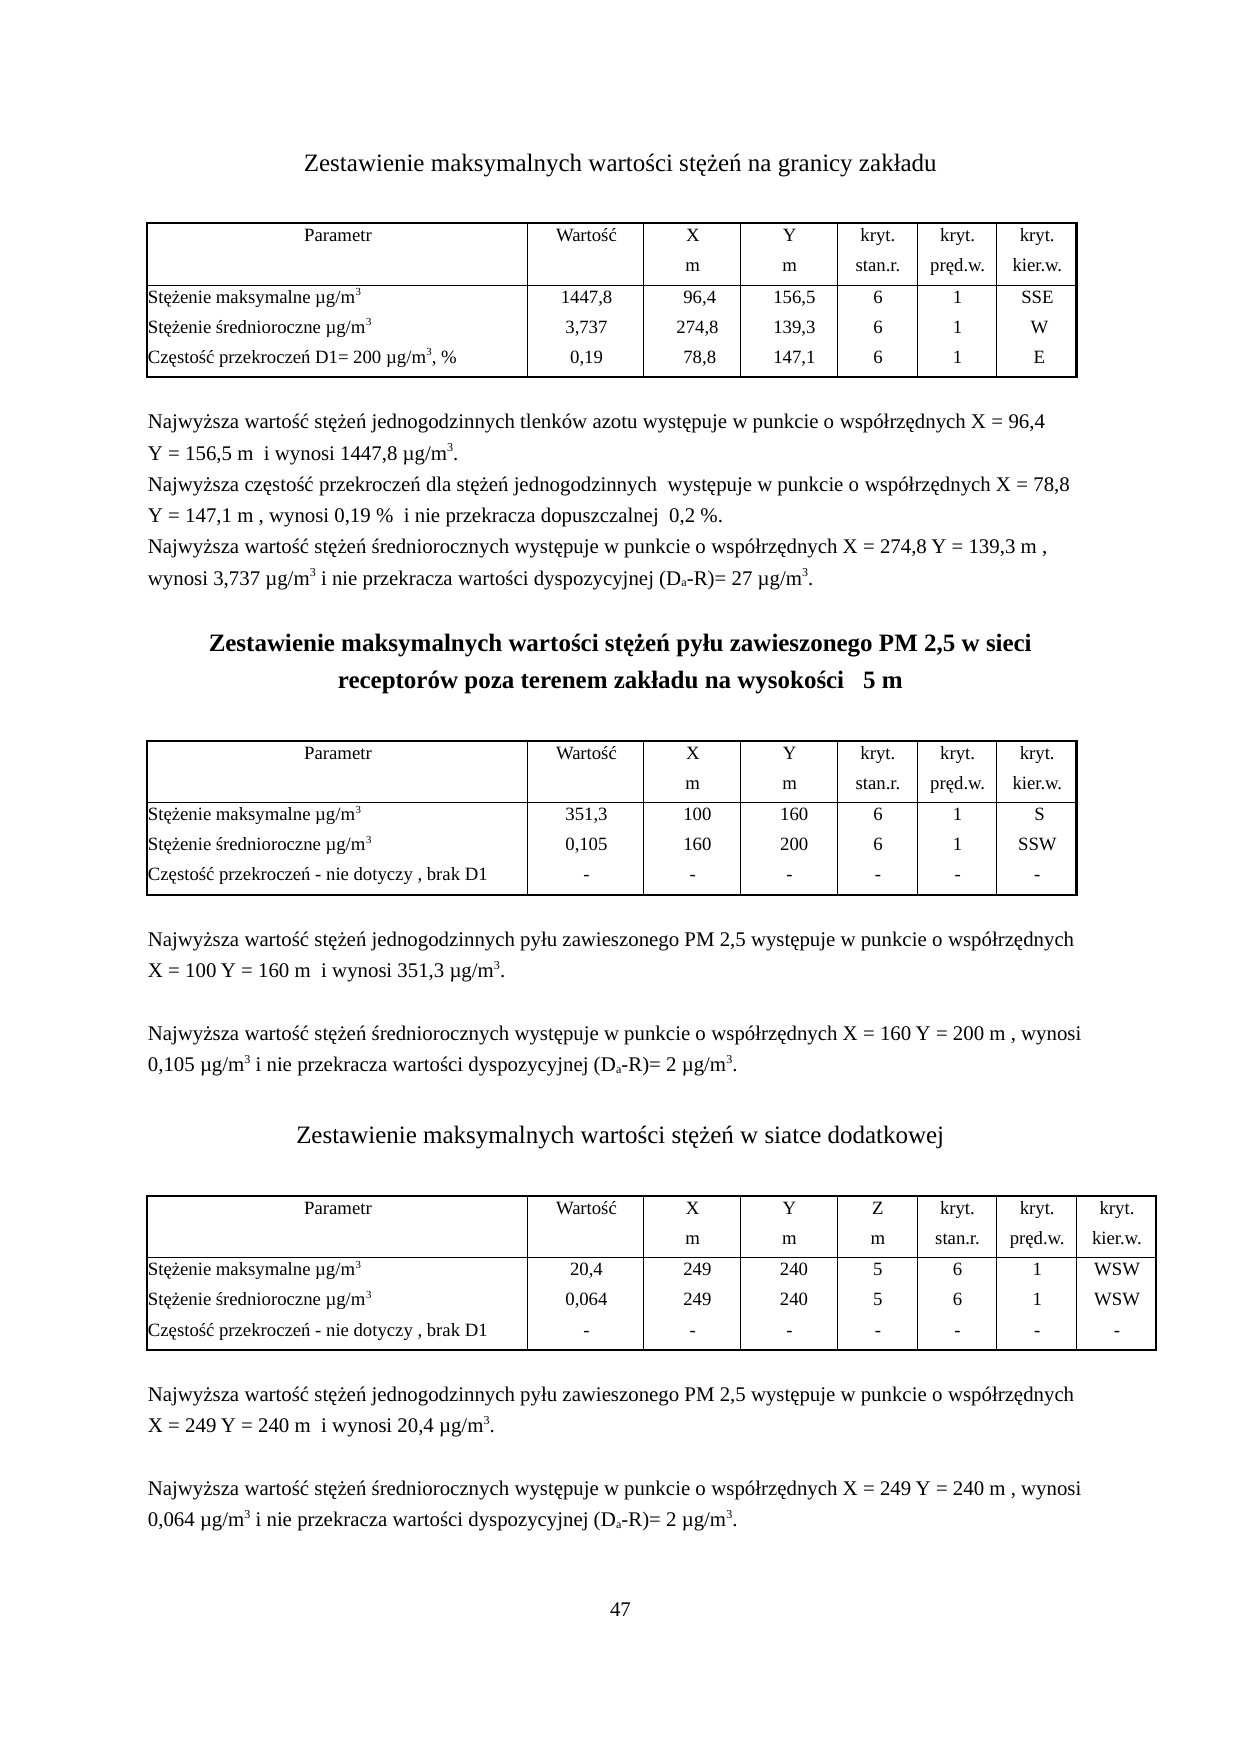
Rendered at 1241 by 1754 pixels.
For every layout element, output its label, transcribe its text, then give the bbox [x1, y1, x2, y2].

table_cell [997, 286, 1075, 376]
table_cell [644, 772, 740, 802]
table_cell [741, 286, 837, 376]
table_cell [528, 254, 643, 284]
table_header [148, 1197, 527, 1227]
text Najwyższa wartość stężeń jednogodzinnych pyłu zawieszonego PM 2,5 występuje w punkcie o współrzędnych X = 100 Y = 160 m i wynosi 351,3 µg/m3. [148, 927, 1093, 982]
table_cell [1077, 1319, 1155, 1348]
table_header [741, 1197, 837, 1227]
text Zestawienie maksymalnych wartości stężeń na granicy zakładu [148, 148, 1093, 176]
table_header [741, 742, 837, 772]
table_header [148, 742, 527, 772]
text Najwyższa wartość stężeń średniorocznych występuje w punkcie o współrzędnych X = 274,8 Y = 139,3 m , wynosi 3,737 µg/m3 i nie przekracza wartości dyspozycyjnej (Da-R)= 27 µg/m3. [148, 534, 1093, 589]
text Najwyższa częstość przekroczeń dla stężeń jednogodzinnych występuje w punkcie o współrzędnych X = 78,8 Y = 147,1 m , wynosi 0,19 % i nie przekracza dopuszczalnej 0,2 %. [148, 472, 1093, 527]
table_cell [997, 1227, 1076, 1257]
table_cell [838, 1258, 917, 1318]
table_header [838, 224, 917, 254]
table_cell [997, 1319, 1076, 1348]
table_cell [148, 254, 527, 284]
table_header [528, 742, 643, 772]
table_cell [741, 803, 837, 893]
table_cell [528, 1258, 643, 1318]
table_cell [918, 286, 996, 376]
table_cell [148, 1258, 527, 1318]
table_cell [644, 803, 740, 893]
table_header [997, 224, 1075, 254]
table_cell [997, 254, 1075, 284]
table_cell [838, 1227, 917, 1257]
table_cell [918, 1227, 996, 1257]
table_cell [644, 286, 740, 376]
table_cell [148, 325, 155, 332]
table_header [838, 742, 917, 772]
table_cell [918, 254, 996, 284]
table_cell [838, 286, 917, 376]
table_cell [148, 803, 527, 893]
text Najwyższa wartość stężeń średniorocznych występuje w punkcie o współrzędnych X = 160 Y = 200 m , wynosi 0,105 µg/m3 i nie przekracza wartości dyspozycyjnej (Da-R)= 2 µg/m3. [148, 1021, 1093, 1076]
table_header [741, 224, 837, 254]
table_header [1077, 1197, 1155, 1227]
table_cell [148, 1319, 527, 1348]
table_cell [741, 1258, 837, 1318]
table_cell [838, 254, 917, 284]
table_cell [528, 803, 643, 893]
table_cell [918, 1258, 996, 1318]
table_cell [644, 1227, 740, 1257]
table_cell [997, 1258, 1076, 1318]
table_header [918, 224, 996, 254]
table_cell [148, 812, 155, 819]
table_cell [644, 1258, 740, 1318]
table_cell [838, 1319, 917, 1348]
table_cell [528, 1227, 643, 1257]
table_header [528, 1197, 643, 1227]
text Najwyższa wartość stężeń jednogodzinnych pyłu zawieszonego PM 2,5 występuje w punkcie o współrzędnych X = 249 Y = 240 m i wynosi 20,4 µg/m3. [148, 1382, 1093, 1437]
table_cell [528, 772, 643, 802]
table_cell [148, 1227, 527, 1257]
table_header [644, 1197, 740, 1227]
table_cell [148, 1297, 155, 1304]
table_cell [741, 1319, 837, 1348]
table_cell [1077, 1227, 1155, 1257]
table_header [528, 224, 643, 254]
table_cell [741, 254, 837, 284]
text Zestawienie maksymalnych wartości stężeń w siatce dodatkowej [148, 1120, 1093, 1149]
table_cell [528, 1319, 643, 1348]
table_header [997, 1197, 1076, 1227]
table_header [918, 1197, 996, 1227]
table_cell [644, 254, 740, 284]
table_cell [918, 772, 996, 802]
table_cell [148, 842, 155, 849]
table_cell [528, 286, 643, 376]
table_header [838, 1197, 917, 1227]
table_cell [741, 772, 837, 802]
text Najwyższa wartość stężeń jednogodzinnych tlenków azotu występuje w punkcie o współrzędnych X = 96,4 Y = 156,5 m i wynosi 1447,8 µg/m3. [148, 409, 1093, 464]
text Zestawienie maksymalnych wartości stężeń pyłu zawieszonego PM 2,5 w sieci receptorów poza terenem zakładu na wysokości 5 m [148, 628, 1093, 694]
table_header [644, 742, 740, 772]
text Najwyższa wartość stężeń średniorocznych występuje w punkcie o współrzędnych X = 249 Y = 240 m , wynosi 0,064 µg/m3 i nie przekracza wartości dyspozycyjnej (Da-R)= 2 µg/m3. [148, 1476, 1093, 1531]
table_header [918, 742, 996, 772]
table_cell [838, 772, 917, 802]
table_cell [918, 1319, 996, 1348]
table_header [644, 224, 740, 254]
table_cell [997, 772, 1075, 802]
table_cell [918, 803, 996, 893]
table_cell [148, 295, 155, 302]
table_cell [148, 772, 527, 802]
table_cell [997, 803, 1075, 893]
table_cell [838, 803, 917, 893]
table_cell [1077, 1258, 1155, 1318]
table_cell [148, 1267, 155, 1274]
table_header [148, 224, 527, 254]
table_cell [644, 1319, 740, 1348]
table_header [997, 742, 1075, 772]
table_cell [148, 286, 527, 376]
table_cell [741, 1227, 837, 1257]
